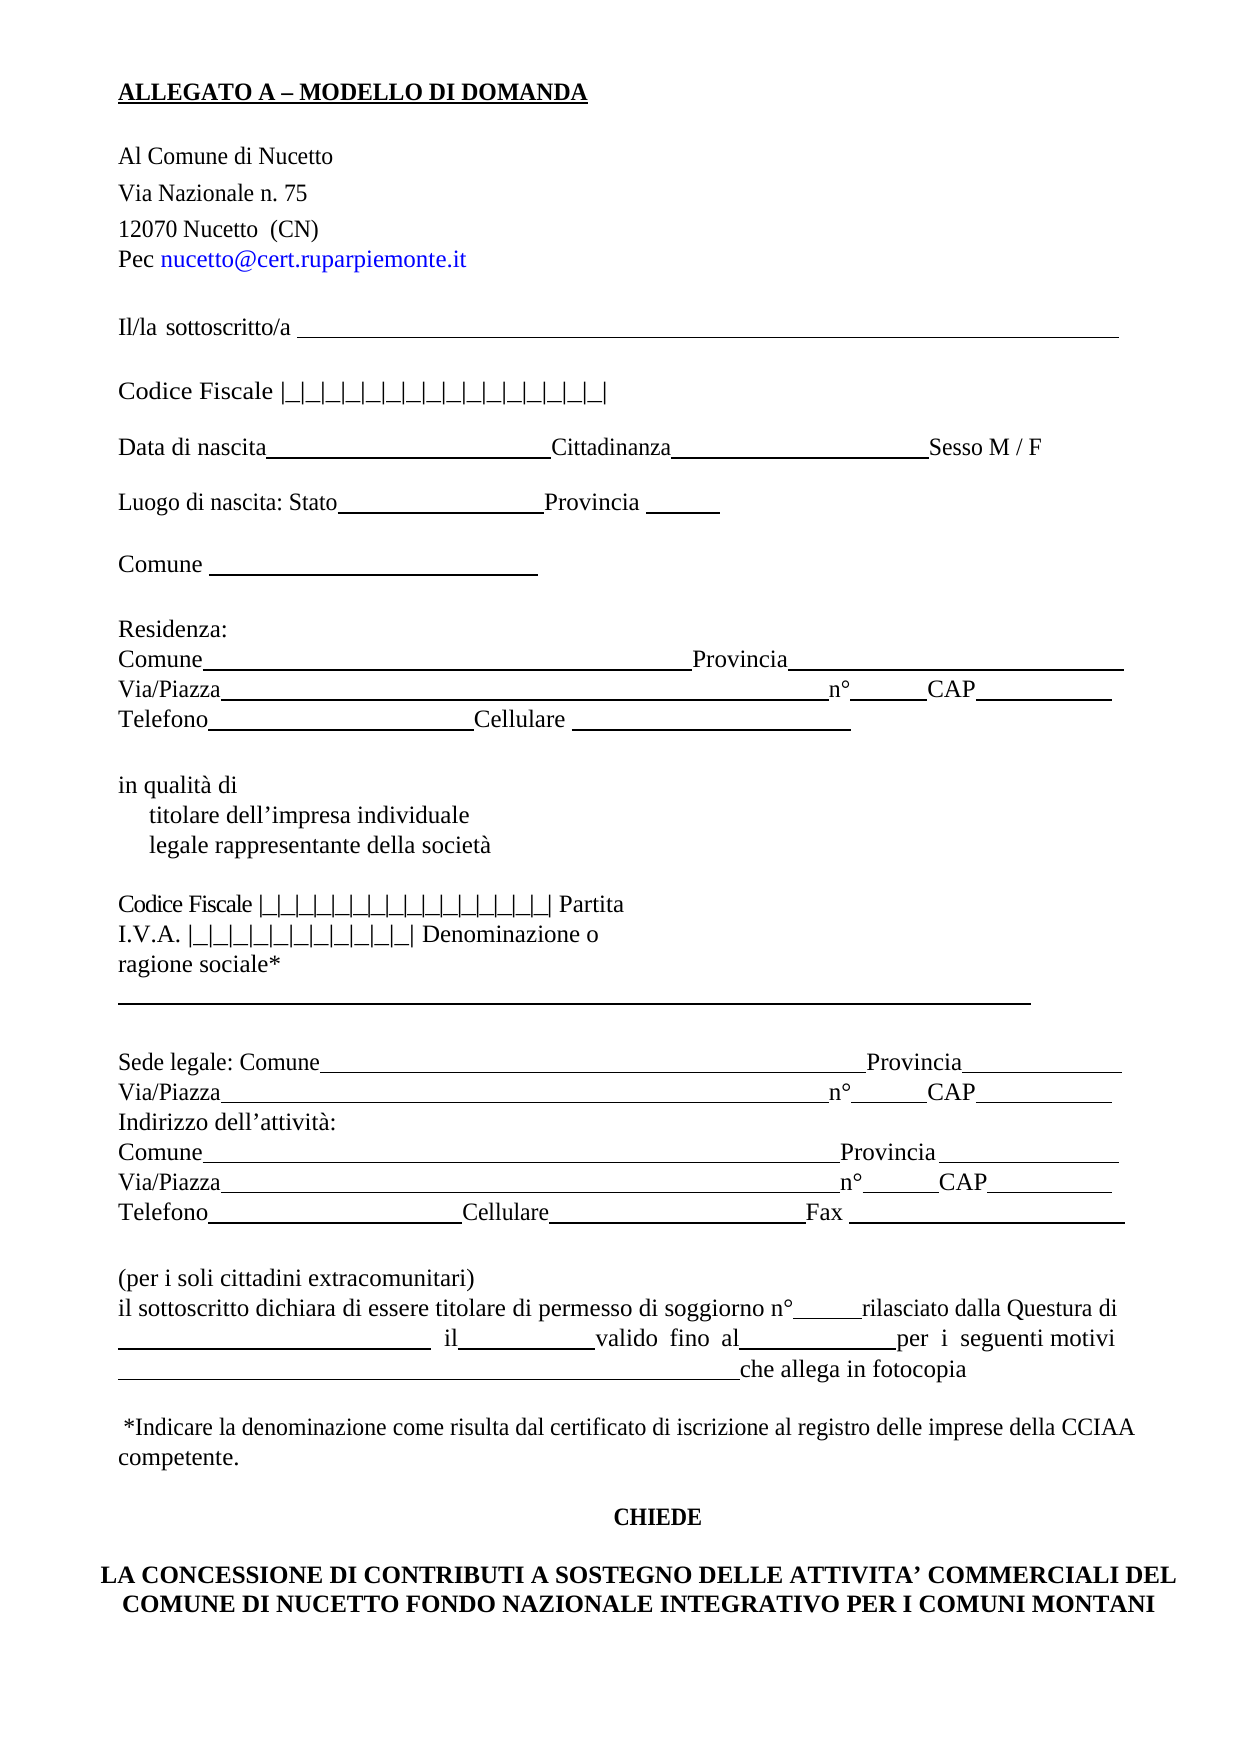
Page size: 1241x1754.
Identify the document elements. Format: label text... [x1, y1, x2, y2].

text il sottoscritto dichiara di essere titolare di permesso di soggiorno n° rilasciato dalla Questura di [118, 1293, 1182, 1322]
text Codice Fiscale |_|_|_|_|_|_|_|_|_|_|_|_|_|_|_|_| [118, 376, 1182, 405]
text  titolare dell’impresa individuale [123, 800, 1182, 829]
text Comune Provincia Via/Piazza n° CAP Telefono Cellulare [118, 644, 1160, 733]
text Comune Provincia Via/Piazza n° CAP Telefono Cellulare Fax [118, 1137, 1157, 1226]
text Residenza: [118, 614, 1182, 642]
text (per i soli cittadini extracomunitari) [118, 1263, 1182, 1291]
text LA CONCESSIONE DI CONTRIBUTI A SOSTEGNO DELLE ATTIVITA’ COMMERCIALI DEL COMUNE DI NUCETTO FONDO NAZIONALE INTEGRATIVO PER I COMUNI MONTANI [96, 1560, 1182, 1618]
text Al Comune di Nucetto [118, 141, 579, 170]
text Pec nucetto@cert.ruparpiemonte.it [118, 244, 1182, 273]
text in qualità di [118, 770, 1182, 798]
text Via Nazionale n. 75 [118, 178, 579, 206]
text *Indicare la denominazione come risulta dal certificato di iscrizione al registro delle imprese della CCIAA competente. [118, 1412, 1182, 1471]
text Sede legale: Comune Provincia Via/Piazza n° CAP Indirizzo dell’attività: [118, 1047, 1158, 1136]
text Data di nascita Cittadinanza Sesso M / F Luogo di nascita: Stato Provincia [118, 406, 1072, 516]
text il valido fino al per i seguenti motivi [118, 1323, 1182, 1352]
text Il/la sottoscritto/a [118, 312, 1182, 341]
text  legale rappresentante della società [123, 830, 1182, 859]
text ALLEGATO A – MODELLO DI DOMANDA [118, 77, 1182, 106]
text Codice Fiscale |_|_|_|_|_|_|_|_|_|_|_|_|_|_|_|_| Partita I.V.A. |_|_|_|_|_|_|_|_|_|_|_| Denominazione o ragione sociale* [118, 889, 675, 978]
subtitle CHIEDE [578, 1502, 737, 1530]
text 12070 Nucetto (CN) [118, 214, 579, 243]
text che allega in fotocopia [118, 1354, 1182, 1383]
text Comune [118, 549, 1182, 578]
